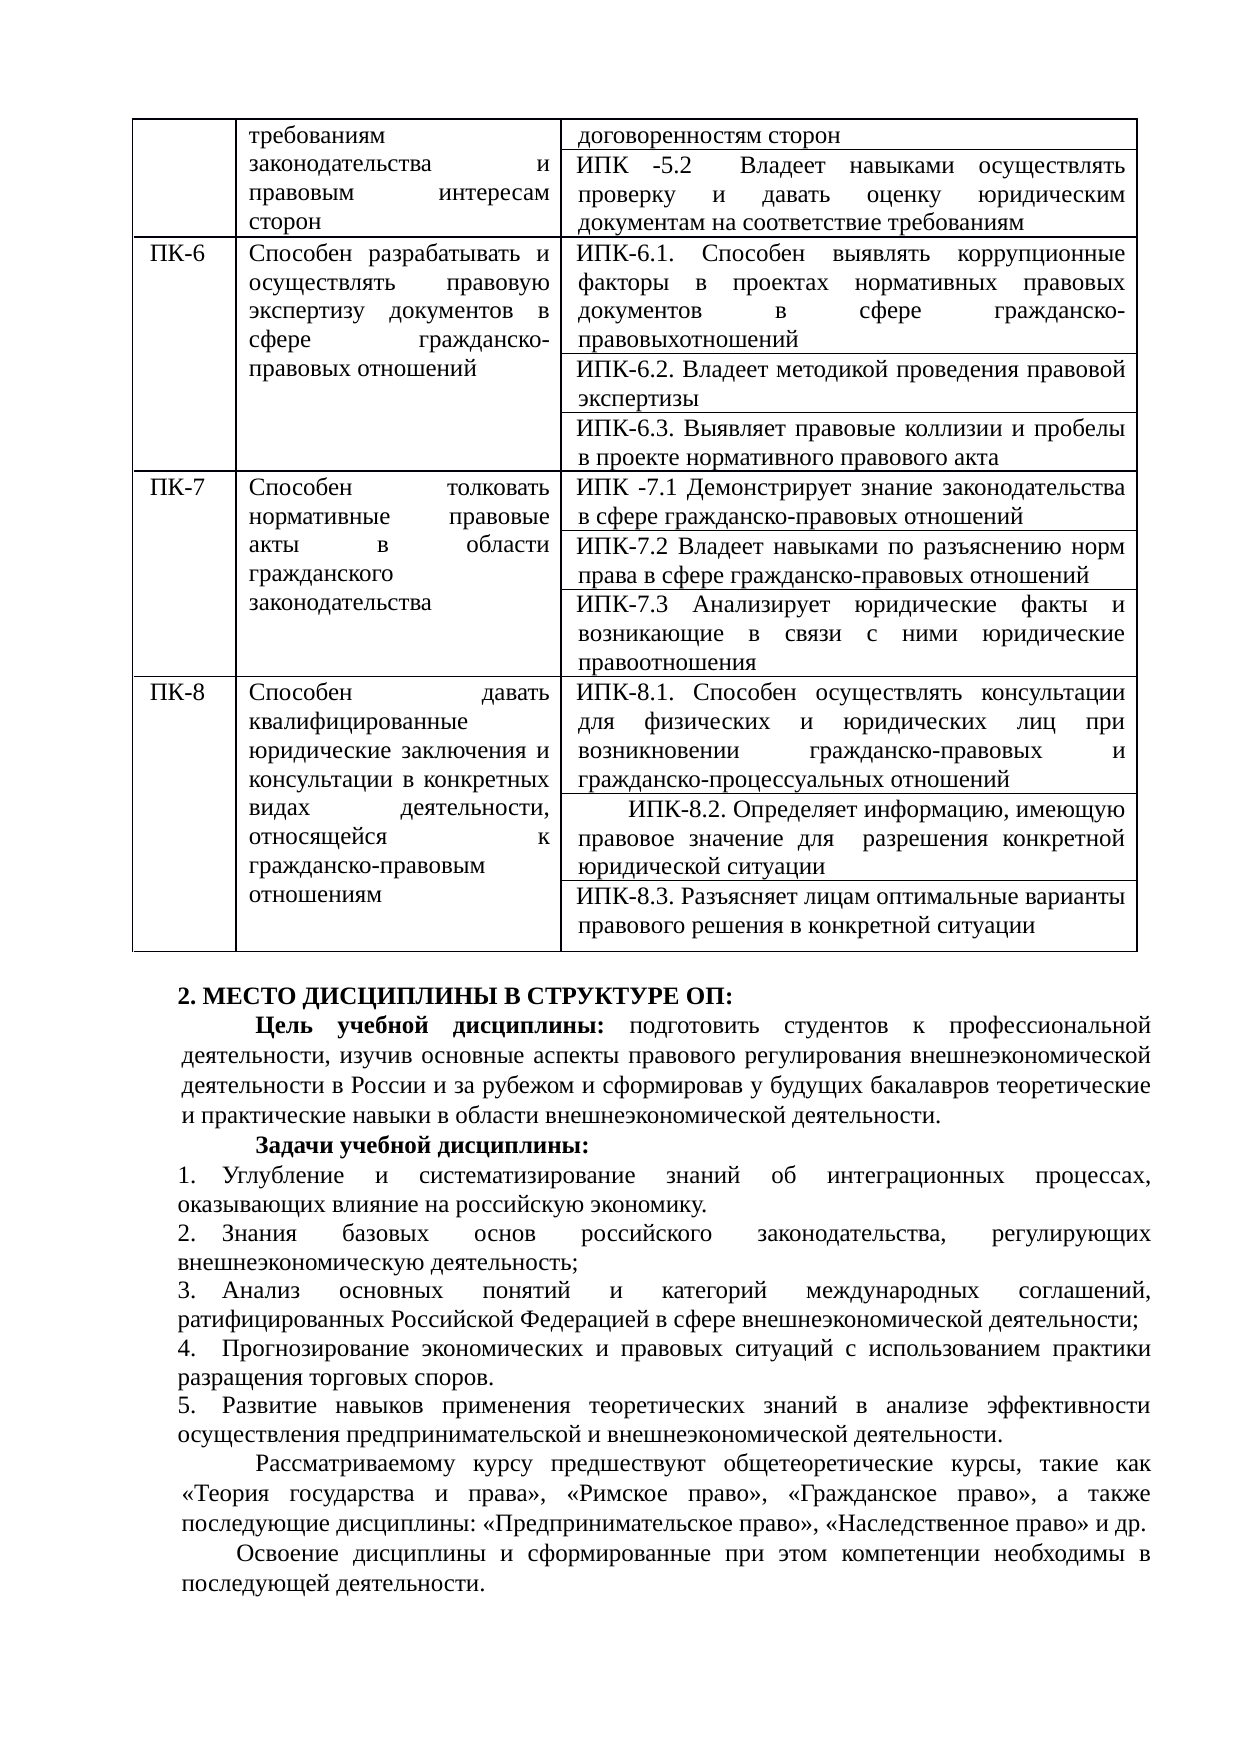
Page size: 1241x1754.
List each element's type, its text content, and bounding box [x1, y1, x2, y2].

text Задачи учебной дисциплины: [181, 1130, 1152, 1159]
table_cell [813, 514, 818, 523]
text Освоение дисциплины и сформированные при этом компетенции необходимы в последующей деятельности. [181, 1538, 1152, 1597]
list Анализ основных понятий и категорий международных соглашений, ратифицированных Российской Федерацией в сфере внешнеэкономической деятельности; [177, 1275, 1152, 1333]
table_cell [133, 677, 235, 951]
list Углубление и систематизирование знаний об интеграционных процессах, оказывающих влияние на российскую экономику. [177, 1160, 1152, 1218]
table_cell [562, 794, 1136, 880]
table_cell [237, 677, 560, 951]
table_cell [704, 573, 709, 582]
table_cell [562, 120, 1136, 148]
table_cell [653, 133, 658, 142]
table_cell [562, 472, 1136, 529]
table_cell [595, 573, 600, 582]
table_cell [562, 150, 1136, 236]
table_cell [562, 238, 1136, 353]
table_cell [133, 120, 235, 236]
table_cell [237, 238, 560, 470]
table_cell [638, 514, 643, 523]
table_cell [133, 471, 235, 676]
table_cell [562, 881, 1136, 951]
list Прогнозирование экономических и правовых ситуаций с использованием практики разращения торговых споров. [177, 1333, 1152, 1390]
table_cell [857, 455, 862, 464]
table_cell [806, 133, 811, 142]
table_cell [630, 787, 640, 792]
list Развитие навыков применения теоретических знаний в анализе эффективности осуществления предпринимательской и внешнеэкономической деятельности. [177, 1390, 1152, 1448]
text Цель учебной дисциплины: подготовить студентов к профессиональной деятельности, изучив основные аспекты правового регулирования внешнеэкономической деятельности в России и за рубежом и сформировав у будущих бакалавров теоретические и практические навыки в области внешнеэкономической деятельности. [181, 1010, 1152, 1129]
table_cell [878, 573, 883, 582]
list Знания базовых основ российского законодательства, регулирующих внешнеэкономическую деятельность; [177, 1218, 1152, 1275]
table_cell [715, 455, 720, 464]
text 2. Место дисциплины в структуре ОП: [177, 981, 1152, 1010]
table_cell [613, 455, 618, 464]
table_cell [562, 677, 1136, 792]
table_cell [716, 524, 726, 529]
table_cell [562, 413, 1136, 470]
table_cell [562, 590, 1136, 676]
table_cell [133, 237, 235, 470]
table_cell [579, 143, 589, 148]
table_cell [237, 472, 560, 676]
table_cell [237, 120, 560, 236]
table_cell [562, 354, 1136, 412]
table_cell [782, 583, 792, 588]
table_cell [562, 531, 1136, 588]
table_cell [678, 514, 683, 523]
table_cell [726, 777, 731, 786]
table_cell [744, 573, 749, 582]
text Рассматриваемому курсу предшествуют общетеоретические курсы, такие как «Теория государства и права», «Римское право», «Гражданское право», а также последующие дисциплины: «Предпринимательское право», «Наследственное право» и др. [181, 1448, 1152, 1537]
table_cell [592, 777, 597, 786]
